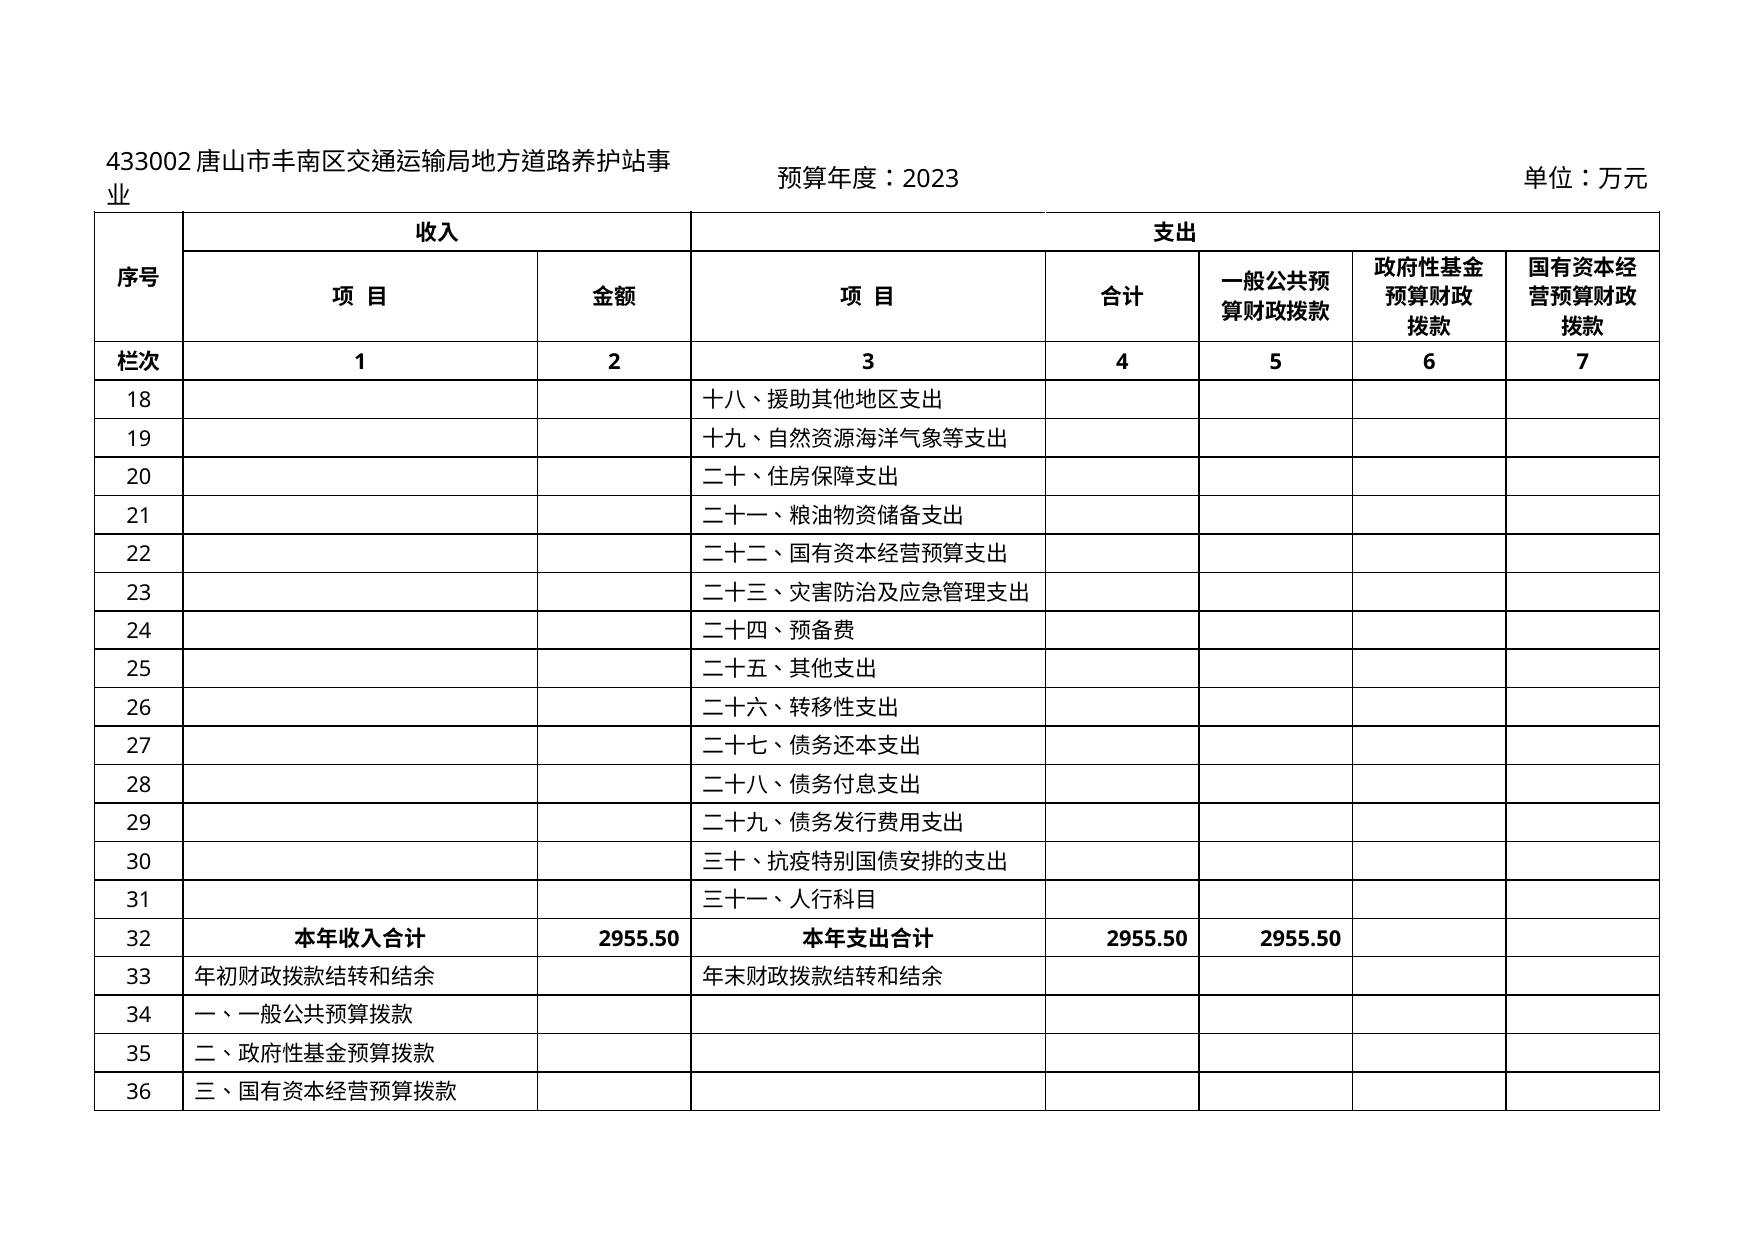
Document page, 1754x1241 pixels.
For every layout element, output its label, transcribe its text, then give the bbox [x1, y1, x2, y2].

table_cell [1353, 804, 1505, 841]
table_header 433002唐山市丰南区交通运输局地方道路养护站事业 [95, 143, 690, 211]
table_cell 6 [1353, 342, 1505, 379]
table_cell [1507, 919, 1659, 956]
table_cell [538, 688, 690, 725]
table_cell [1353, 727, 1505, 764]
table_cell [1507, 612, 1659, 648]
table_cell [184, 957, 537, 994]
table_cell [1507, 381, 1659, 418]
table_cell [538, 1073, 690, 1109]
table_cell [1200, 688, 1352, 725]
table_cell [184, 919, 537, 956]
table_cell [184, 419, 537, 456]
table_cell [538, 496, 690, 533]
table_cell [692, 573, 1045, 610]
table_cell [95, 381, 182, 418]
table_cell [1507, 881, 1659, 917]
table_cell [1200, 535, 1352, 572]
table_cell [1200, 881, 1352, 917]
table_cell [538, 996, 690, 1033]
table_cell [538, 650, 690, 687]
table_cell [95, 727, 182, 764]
table_cell 7 [1507, 342, 1659, 379]
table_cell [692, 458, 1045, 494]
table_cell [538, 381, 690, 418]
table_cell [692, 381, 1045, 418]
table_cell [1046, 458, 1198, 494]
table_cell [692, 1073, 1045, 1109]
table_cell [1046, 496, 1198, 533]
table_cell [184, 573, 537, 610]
table_header 单位：万元 [1046, 143, 1659, 211]
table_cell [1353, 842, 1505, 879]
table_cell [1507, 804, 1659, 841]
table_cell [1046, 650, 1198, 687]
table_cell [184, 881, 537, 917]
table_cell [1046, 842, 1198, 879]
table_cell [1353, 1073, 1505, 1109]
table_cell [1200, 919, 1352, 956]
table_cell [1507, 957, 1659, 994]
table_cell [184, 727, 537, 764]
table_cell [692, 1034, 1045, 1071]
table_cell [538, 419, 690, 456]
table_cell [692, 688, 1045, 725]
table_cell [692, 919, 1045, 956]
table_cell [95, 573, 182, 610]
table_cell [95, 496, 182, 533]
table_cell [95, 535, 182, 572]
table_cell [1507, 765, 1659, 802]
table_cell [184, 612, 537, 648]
table_cell 1 [184, 342, 537, 379]
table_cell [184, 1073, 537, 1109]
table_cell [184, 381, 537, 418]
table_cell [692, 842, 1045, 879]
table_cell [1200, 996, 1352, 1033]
table_cell 序号 [95, 213, 182, 341]
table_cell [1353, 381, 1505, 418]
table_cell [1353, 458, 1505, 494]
table_cell 项 目 [692, 252, 1045, 341]
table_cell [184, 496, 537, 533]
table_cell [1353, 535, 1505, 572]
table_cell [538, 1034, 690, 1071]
table_cell 3 [692, 342, 1045, 379]
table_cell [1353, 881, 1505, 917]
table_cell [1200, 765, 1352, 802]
table_cell 4 [1046, 342, 1198, 379]
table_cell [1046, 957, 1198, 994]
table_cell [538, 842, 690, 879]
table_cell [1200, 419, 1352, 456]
table_cell 收入 [184, 213, 690, 250]
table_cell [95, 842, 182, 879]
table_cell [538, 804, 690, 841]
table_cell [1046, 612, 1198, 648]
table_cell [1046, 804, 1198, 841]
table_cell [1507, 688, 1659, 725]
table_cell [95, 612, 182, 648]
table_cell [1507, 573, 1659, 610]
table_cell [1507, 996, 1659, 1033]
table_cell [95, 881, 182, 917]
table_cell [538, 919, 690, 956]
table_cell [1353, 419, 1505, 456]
table_header 预算年度：2023 [692, 143, 1045, 211]
table_cell 国有资本经营预算财政拨款 [1507, 252, 1659, 341]
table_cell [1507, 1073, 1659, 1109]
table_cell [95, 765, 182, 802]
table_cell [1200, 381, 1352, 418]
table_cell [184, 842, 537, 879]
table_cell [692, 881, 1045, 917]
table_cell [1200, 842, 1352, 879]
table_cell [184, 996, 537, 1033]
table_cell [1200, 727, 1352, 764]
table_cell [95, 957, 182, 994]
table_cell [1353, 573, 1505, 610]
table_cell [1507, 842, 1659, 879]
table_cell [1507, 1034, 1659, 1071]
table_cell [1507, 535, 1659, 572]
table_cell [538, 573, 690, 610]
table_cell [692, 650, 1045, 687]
table_cell 项 目 [184, 252, 537, 341]
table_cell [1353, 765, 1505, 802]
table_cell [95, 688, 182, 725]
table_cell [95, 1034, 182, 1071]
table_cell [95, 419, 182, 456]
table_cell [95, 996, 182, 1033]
table_cell 支出 [692, 213, 1659, 250]
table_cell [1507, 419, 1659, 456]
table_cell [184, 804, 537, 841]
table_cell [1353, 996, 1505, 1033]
table_cell 栏次 [95, 342, 182, 379]
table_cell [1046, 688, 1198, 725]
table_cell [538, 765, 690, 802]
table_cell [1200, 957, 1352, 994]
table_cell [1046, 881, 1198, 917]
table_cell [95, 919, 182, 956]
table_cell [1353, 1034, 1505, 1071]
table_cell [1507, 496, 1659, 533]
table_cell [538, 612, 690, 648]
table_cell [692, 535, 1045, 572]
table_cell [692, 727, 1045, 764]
table_cell 2 [538, 342, 690, 379]
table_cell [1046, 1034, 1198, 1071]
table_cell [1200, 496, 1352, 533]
table_cell 金额 [538, 252, 690, 341]
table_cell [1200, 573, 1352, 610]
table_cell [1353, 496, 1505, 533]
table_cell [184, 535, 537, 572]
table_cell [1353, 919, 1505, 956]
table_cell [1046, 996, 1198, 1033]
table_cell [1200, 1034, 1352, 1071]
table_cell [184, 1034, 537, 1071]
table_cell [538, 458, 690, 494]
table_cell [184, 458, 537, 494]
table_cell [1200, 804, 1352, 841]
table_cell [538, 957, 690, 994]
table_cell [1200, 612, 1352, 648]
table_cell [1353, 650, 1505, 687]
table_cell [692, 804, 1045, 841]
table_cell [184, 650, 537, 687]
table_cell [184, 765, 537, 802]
table_cell 一般公共预算财政拨款 [1200, 252, 1352, 341]
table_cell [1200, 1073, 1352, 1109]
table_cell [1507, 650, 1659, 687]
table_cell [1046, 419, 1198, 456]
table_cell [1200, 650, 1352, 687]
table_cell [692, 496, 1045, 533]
table_cell 合计 [1046, 252, 1198, 341]
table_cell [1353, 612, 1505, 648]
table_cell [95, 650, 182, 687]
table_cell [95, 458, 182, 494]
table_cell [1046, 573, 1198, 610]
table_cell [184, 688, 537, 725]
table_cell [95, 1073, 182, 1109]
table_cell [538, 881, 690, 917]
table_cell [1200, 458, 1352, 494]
table_cell 5 [1200, 342, 1352, 379]
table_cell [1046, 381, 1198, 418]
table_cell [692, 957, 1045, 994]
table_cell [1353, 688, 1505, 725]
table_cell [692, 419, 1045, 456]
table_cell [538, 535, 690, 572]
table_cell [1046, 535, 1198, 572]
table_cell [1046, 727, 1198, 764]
table_cell 政府性基金预算财政 拨款 [1353, 252, 1505, 341]
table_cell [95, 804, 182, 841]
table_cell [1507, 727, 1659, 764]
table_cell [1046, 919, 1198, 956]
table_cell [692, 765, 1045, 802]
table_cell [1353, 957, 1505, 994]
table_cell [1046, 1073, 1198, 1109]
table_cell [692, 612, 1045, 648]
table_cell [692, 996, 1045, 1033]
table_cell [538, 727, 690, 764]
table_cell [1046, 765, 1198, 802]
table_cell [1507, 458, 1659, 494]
